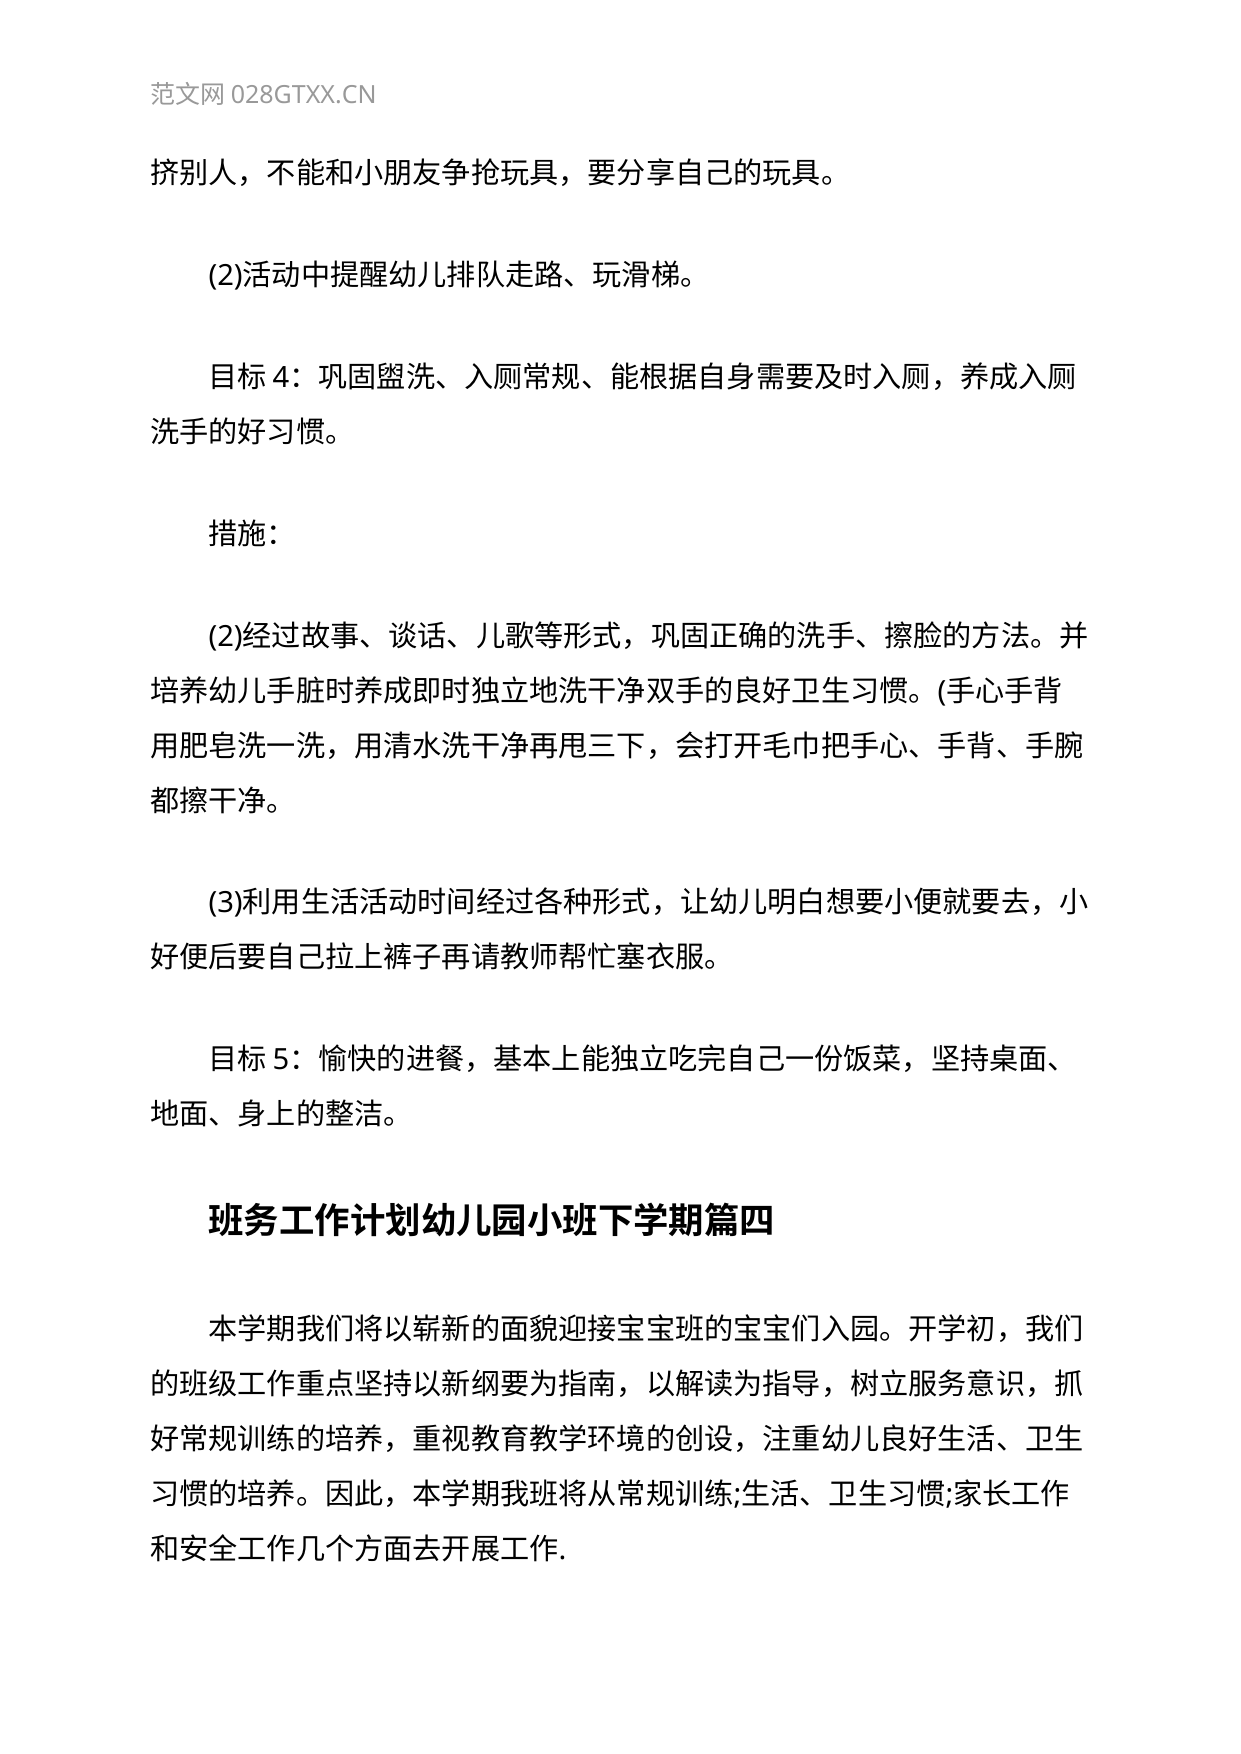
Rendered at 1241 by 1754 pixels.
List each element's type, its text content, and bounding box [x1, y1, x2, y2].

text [150, 150, 1090, 192]
text 措施： [150, 511, 1090, 553]
text (2)经过故事、谈话、儿歌等形式，巩固正确的洗手、擦脸的方法。并培养幼儿手脏时养成即时独立地洗干净双手的良好卫生习惯。(手心手背用肥皂洗一洗，用清水洗干净再甩三下，会打开毛巾把手心、手背、手腕都擦干净。 [150, 612, 1090, 819]
text (2)活动中提醒幼儿排队走路、玩滑梯。 [150, 252, 1090, 294]
text 目标4：巩固盥洗、入厕常规、能根据自身需要及时入厕，养成入厕洗手的好习惯。 [150, 354, 1090, 451]
text 目标5：愉快的进餐，基本上能独立吃完自己一份饭菜，坚持桌面、地面、身上的整洁。 [150, 1036, 1090, 1133]
text (3)利用生活活动时间经过各种形式，让幼儿明白想要小便就要去，小好便后要自己拉上裤子再请教师帮忙塞衣服。 [150, 879, 1090, 976]
text 班务工作计划幼儿园小班下学期篇四 [150, 1192, 1090, 1244]
text 本学期我们将以崭新的面貌迎接宝宝班的宝宝们入园。开学初，我们的班级工作重点坚持以新纲要为指南，以解读为指导，树立服务意识，抓好常规训练的培养，重视教育教学环境的创设，注重幼儿良好生活、卫生习惯的培养。因此，本学期我班将从常规训练;生活、卫生习惯;家长工作和安全工作几个方面去开展工作. [150, 1306, 1090, 1568]
